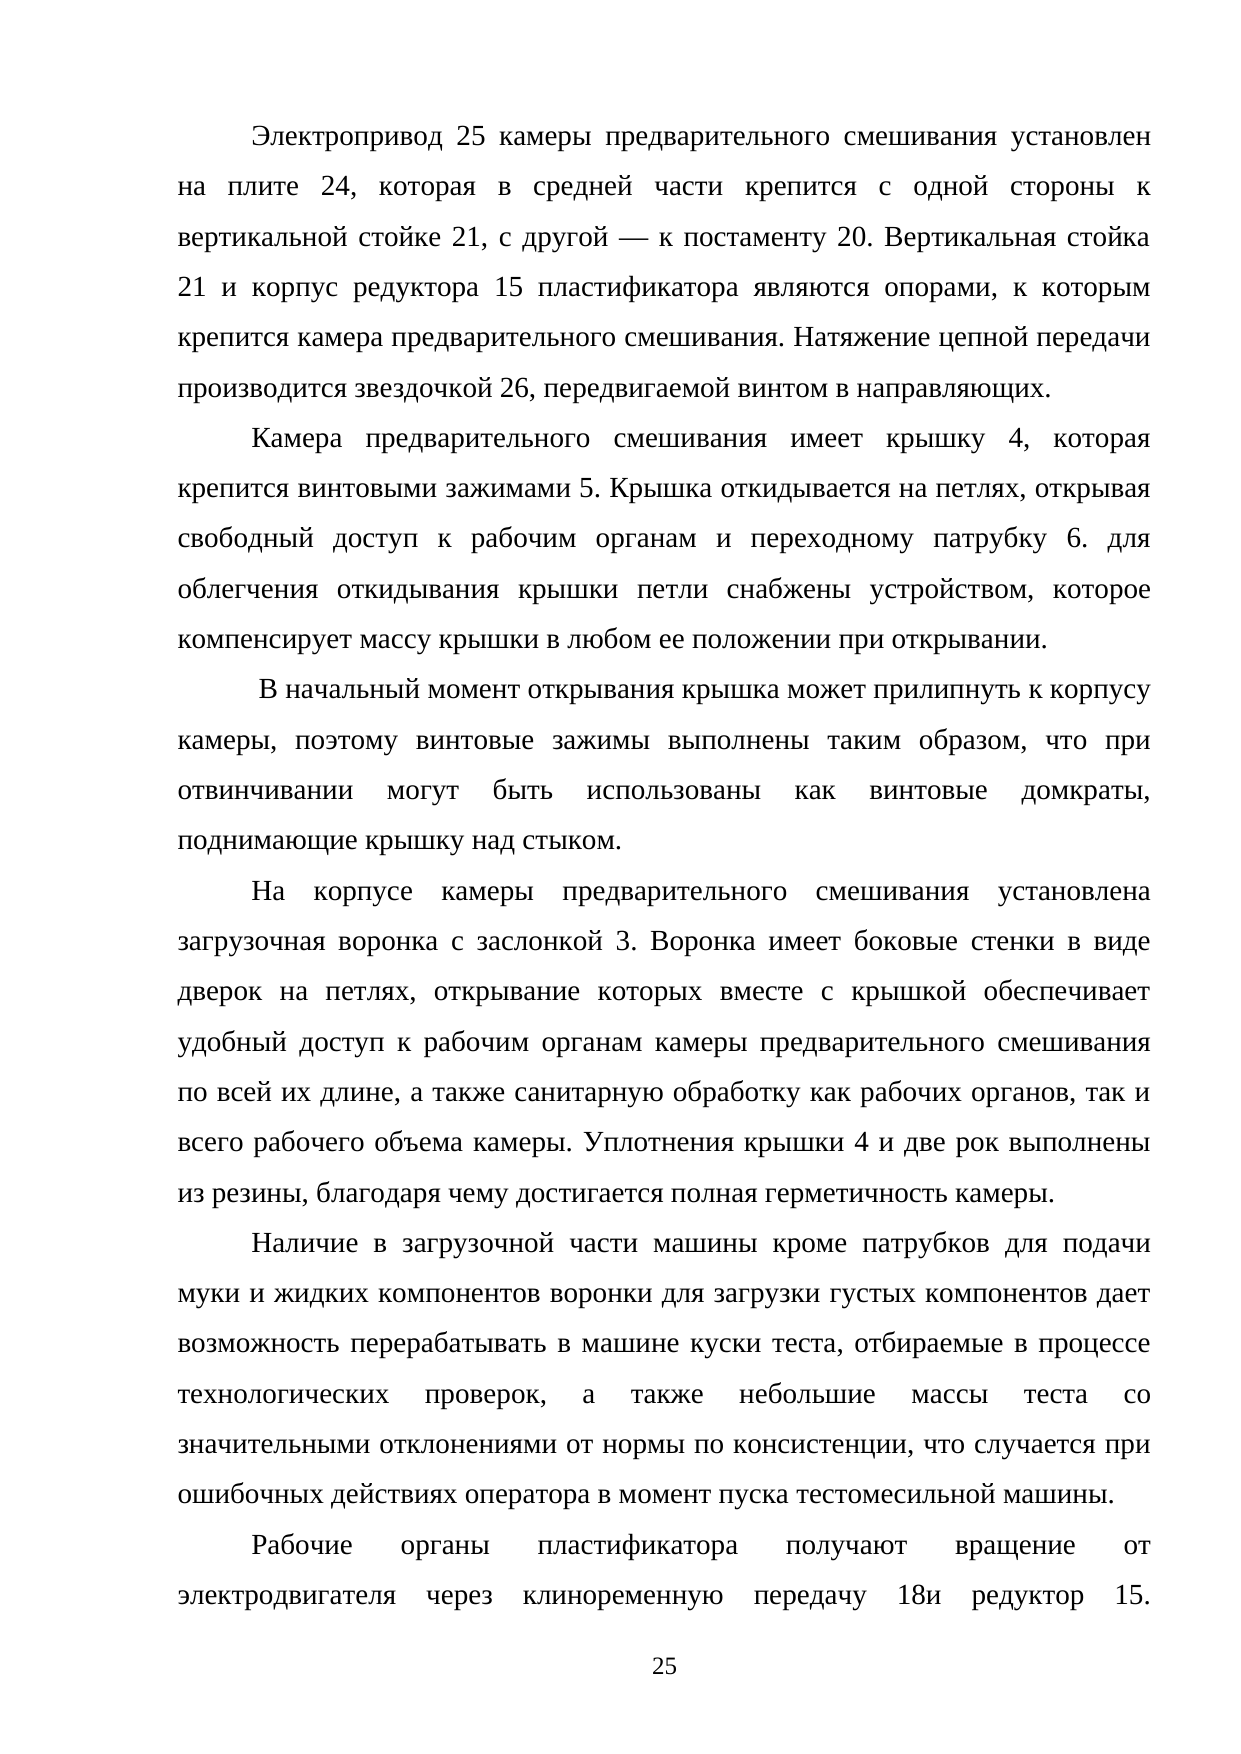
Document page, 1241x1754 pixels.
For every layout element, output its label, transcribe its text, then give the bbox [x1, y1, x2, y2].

text На корпусе камеры предварительного смешивания установлена загрузочная воронка с заслонкой 3. Воронка имеет боковые стенки в виде дверок на петлях, открывание которых вместе с крышкой обеспечивает удобный доступ к рабочим органам камеры предварительного смешивания по всей их длине, а также санитарную обработку как рабочих органов, так и всего рабочего объема камеры. Уплотнения крышки 4 и две рок выполнены из резины, благодаря чему достигается полная герметичность камеры. [177, 873, 1152, 1208]
text Наличие в загрузочной части машины кроме патрубков для подачи муки и жидких компонентов воронки для загрузки густых компонентов дает возможность перерабатывать в машине куски теста, отбираемые в процессе технологических проверок, а также небольшие массы теста со значительными отклонениями от нормы по консистенции, что случается при ошибочных действиях оператора в момент пуска тестомесильной машины. [177, 1225, 1152, 1510]
text Камера предварительного смешивания имеет крышку 4, которая крепится винтовыми зажимами 5. Крышка откидывается на петлях, открывая свободный доступ к рабочим органам и переходному патрубку 6. для облегчения откидывания крышки петли снабжены устройством, которое компенсирует массу крышки в любом ее положении при открывании. [177, 420, 1152, 655]
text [177, 1527, 1152, 1611]
text Электропривод 25 камеры предварительного смешивания установлен на плите 24, которая в средней части крепится с одной стороны к вертикальной стойке 21, с другой — к постаменту 20. Вертикальная стойка 21 и корпус редуктора 15 пластификатора являются опорами, к которым крепится камера предварительного смешивания. Натяжение цепной передачи производится звездочкой 26, передвигаемой винтом в направляющих. [177, 118, 1152, 403]
text В начальный момент открывания крышка может прилипнуть к корпусу камеры, поэтому винтовые зажимы выполнены таким образом, что при отвинчивании могут быть использованы как винтовые домкраты, поднимающие крышку над стыком. [177, 672, 1152, 856]
